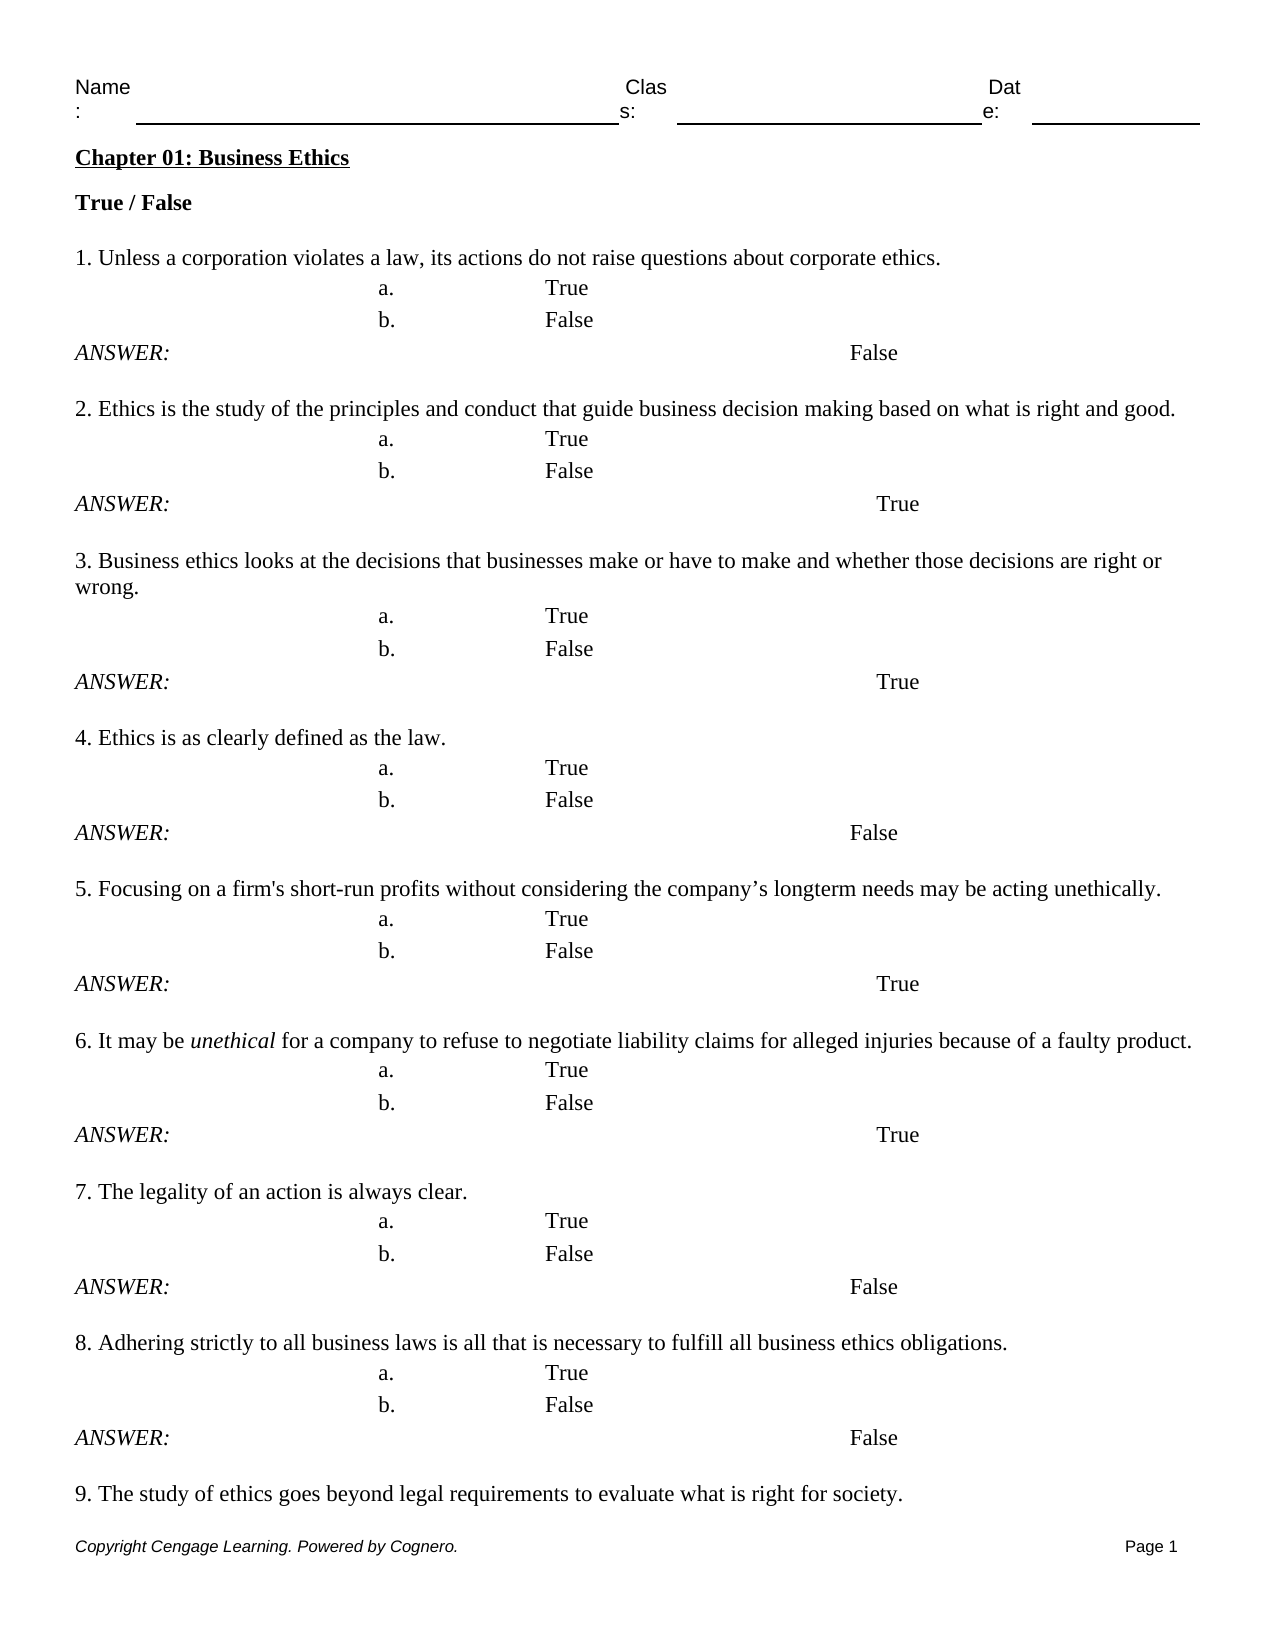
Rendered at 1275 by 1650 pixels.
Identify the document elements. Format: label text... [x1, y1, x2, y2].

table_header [75, 1481, 1200, 1507]
table_header 6. It may be unethical for a company to refuse to negotiate liability claims for alleged injuries because of a faulty product.​ [75, 1027, 1200, 1151]
table_header 8. Adhering strictly to all business laws is all that is necessary to fulfill all business ethics obligations.​ [75, 1329, 1200, 1453]
table_header 3. Business ethics looks at the decisions that businesses make or have to make and whether those decisions are right or wrong.​ [75, 547, 1200, 697]
table_header 1. Unless a corporation violates a law, its actions do not raise questions about corporate ethics.​ [75, 244, 1200, 368]
table_header 2. Ethics is the study of the principles and conduct that guide business decision making based on what is right and good. [75, 395, 1200, 520]
table_header 7. The legality of an action is always clear.​ [75, 1178, 1200, 1302]
table_header 5. Focusing on a firm's short-run profits without considering the company’s longterm needs may be acting unethically.​ [75, 876, 1200, 1000]
table_header 4. Ethics is as clearly defined as the law.​ [75, 724, 1200, 848]
table_header True / False [75, 189, 1200, 216]
